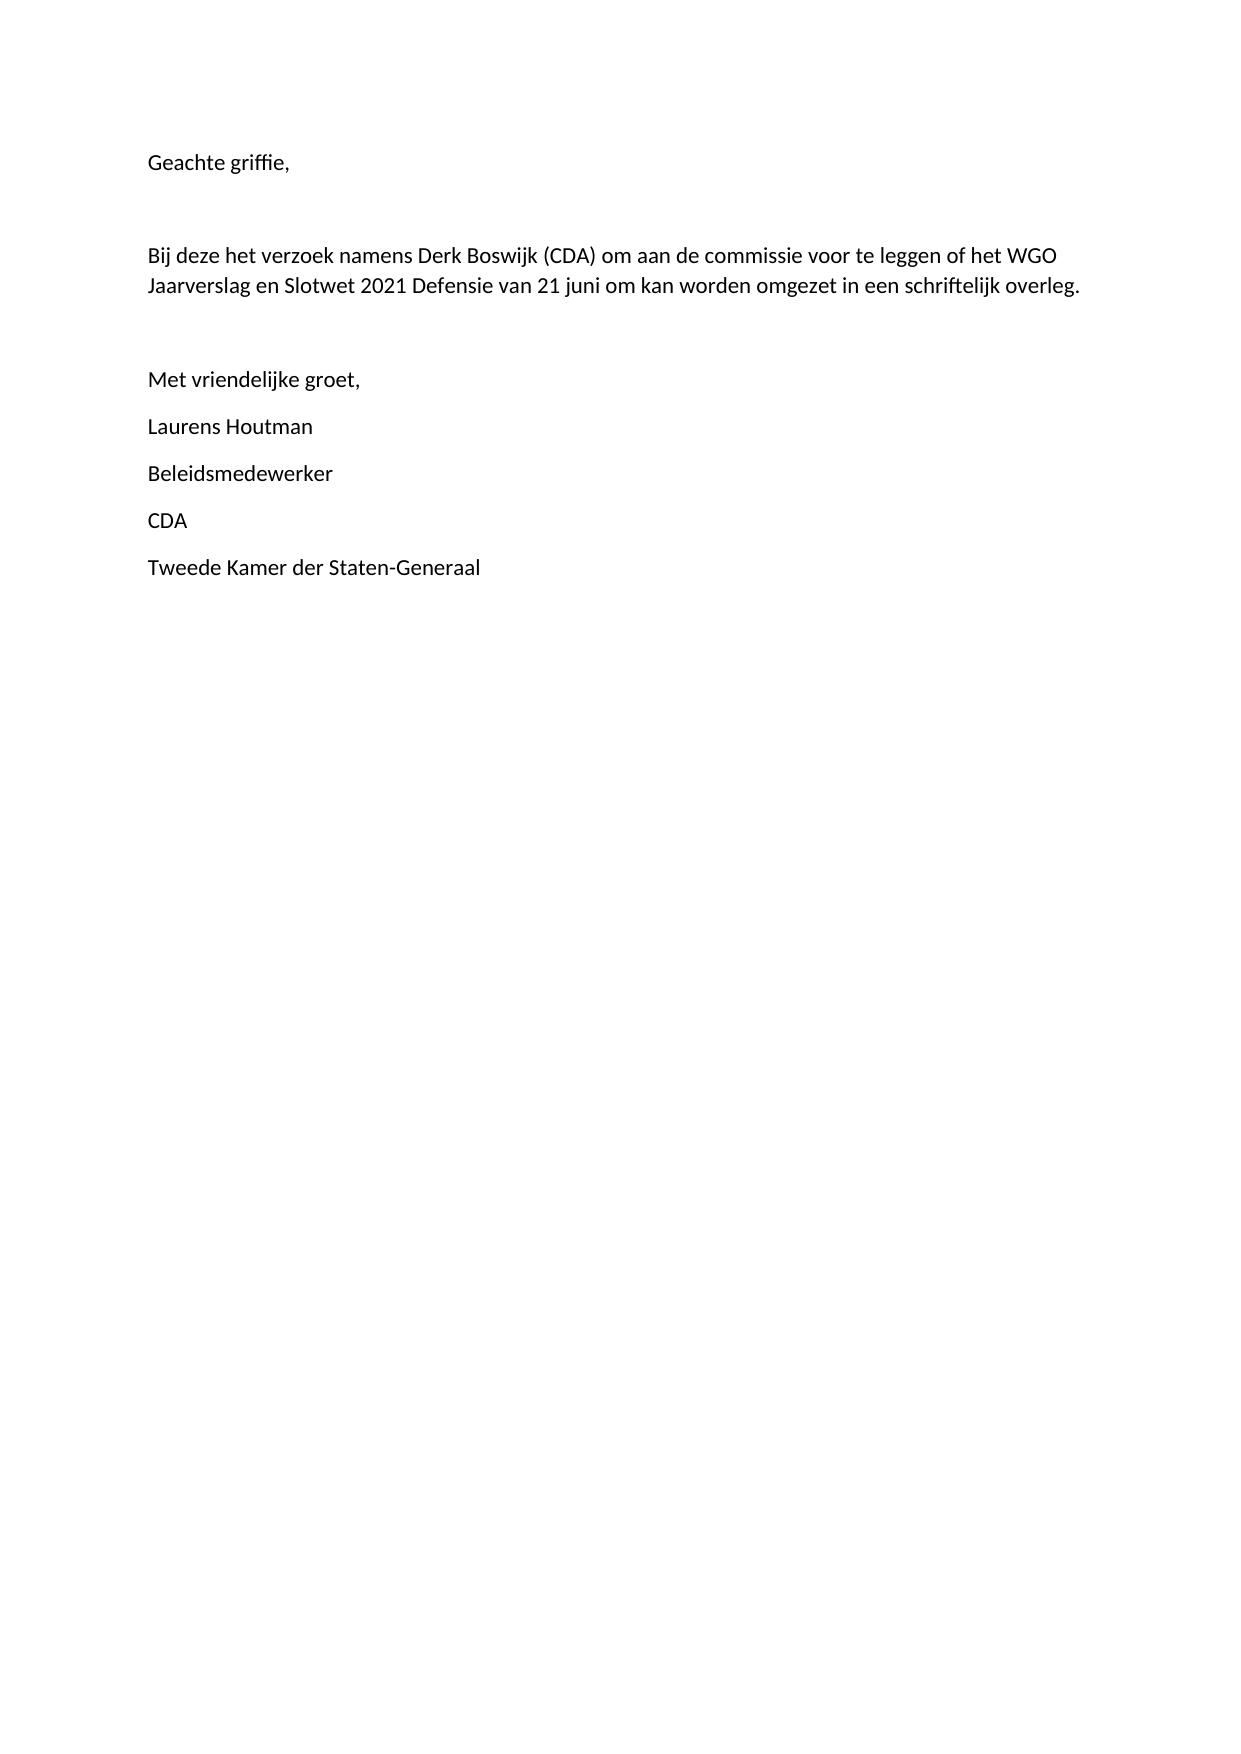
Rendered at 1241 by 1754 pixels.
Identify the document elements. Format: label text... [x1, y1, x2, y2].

text Bij deze het verzoek namens Derk Boswijk (CDA) om aan de commissie voor te leggen of het WGO Jaarverslag en Slotwet 2021 Defensie van 21 juni om kan worden omgezet in een schriftelijk overleg. [148, 241, 1093, 299]
text Geachte griffie, [148, 148, 1093, 176]
text Tweede Kamer der Staten-Generaal [148, 553, 1093, 581]
text Met vriendelijke groet, [148, 365, 1093, 393]
text Beleidsmedewerker [148, 459, 1093, 487]
text Laurens Houtman [148, 412, 1093, 440]
text CDA [148, 506, 1093, 534]
